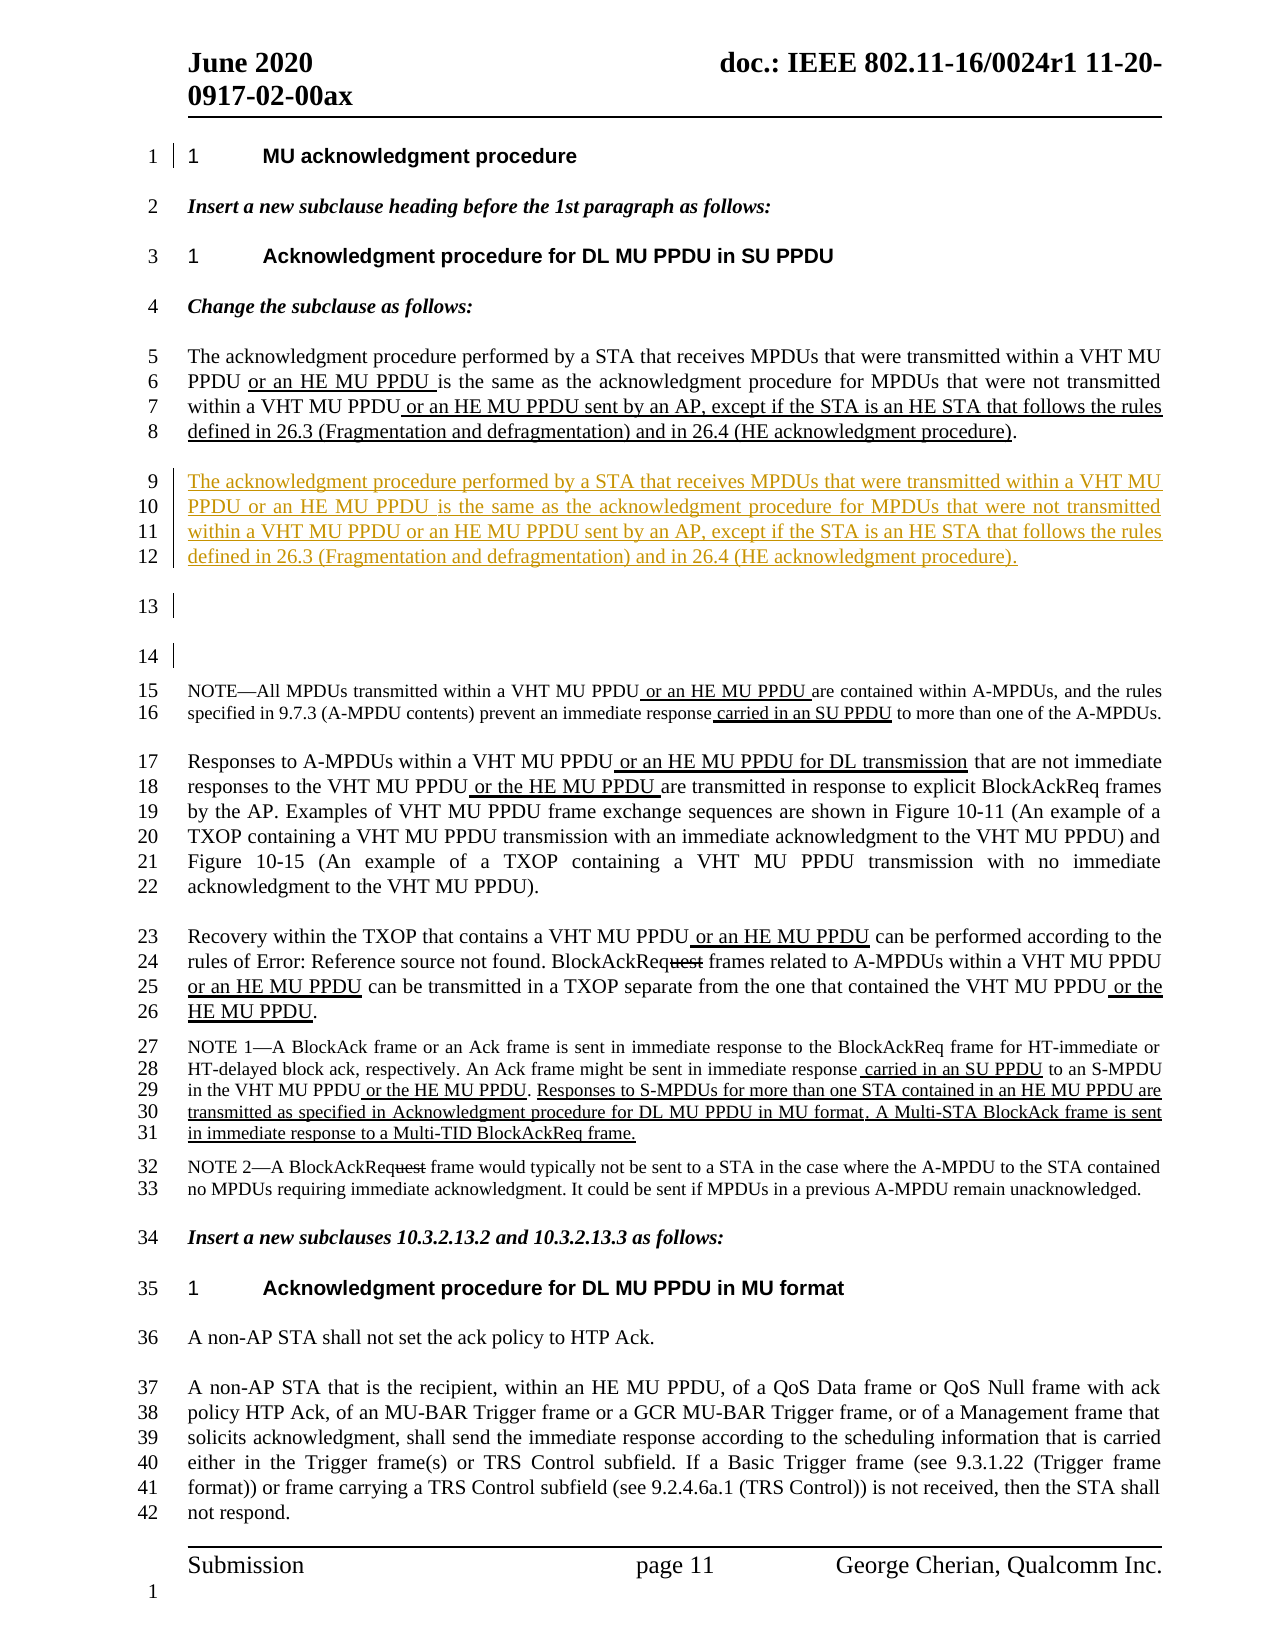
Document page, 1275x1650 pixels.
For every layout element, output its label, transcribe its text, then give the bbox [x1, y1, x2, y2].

text Insert a new subclauses 10.3.2.13.2 and 10.3.2.13.3 as follows: [187, 1224, 1162, 1249]
text NOTE 1—A BlockAck frame or an Ack frame is sent in immediate response to the BlockAckReq frame for HT-immediate or HT-delayed block ack, respectively. An Ack frame might be sent in immediate response carried in an SU PPDU to an S-MPDU in the VHT MU PPDU or the HE MU PPDU. Responses to S-MPDUs for more than one STA contained in an HE MU PPDU are transmitted as specified in 10.3.3.13.2 (Acknowledgment procedure for DL MU PPDU in MU format). A Multi-STA BlockAck frame is sent in immediate response to a Multi-TID BlockAckReq frame. [187, 1036, 1162, 1144]
text NOTE 2—A BlockAckRequest frame would typically not be sent to a STA in the case where the A-MPDU to the STA contained no MPDUs requiring immediate acknowledgment. It could be sent if MPDUs in a previous A-MPDU remain unacknowledged. [187, 1156, 1162, 1199]
text Responses to A-MPDUs within a VHT MU PPDU or an HE MU PPDU for DL transmission that are not immediate responses to the VHT MU PPDU or the HE MU PPDU are transmitted in response to explicit BlockAckReq frames by the AP. Examples of VHT MU PPDU frame exchange sequences are shown in Figure 10-11 (An example of a TXOP containing a VHT MU PPDU transmission with an immediate acknowledgment to the VHT MU PPDU) and Figure 10-15 (An example of a TXOP containing a VHT MU PPDU transmission with no immediate acknowledgment to the VHT MU PPDU). [187, 748, 1162, 898]
text The acknowledgment procedure performed by a STA that receives MPDUs that were transmitted within a VHT MU PPDU or an HE MU PPDU is the same as the acknowledgment procedure for MPDUs that were not transmitted within a VHT MU PPDU or an HE MU PPDU sent by an AP, except if the STA is an HE STA that follows the rules defined in 26.3 (Fragmentation and defragmentation) and in 26.4 (HE acknowledgment procedure). [187, 343, 1162, 443]
list Acknowledgment procedure for DL MU PPDU in SU PPDU [187, 243, 1162, 268]
text Insert a new subclause heading before the 1st paragraph as follows: [187, 193, 1162, 218]
list Acknowledgment procedure for DL MU PPDU in MU format [187, 1274, 1162, 1299]
list MU acknowledgment procedure [187, 143, 1162, 168]
text A non-AP STA shall not set the ack policy to HTP Ack. [187, 1324, 1162, 1349]
text A non-AP STA that is the recipient, within an HE MU PPDU, of a QoS Data frame or QoS Null frame with ack policy HTP Ack, of an MU-BAR Trigger frame or a GCR MU-BAR Trigger frame, or of a Management frame that solicits acknowledgment, shall send the immediate response according to the scheduling information that is carried either in the Trigger frame(s) or TRS Control subfield. If a Basic Trigger frame (see 9.3.1.22 (Trigger frame format)) or frame carrying a TRS Control subfield (see 9.2.4.6a.1 (TRS Control)) is not received, then the STA shall not respond. [187, 1374, 1162, 1524]
text NOTE—All MPDUs transmitted within a VHT MU PPDU or an HE MU PPDU are contained within A-MPDUs, and the rules specified in 9.7.3 (A-MPDU contents) prevent an immediate response carried in an SU PPDU to more than one of the A-MPDUs. [187, 680, 1162, 723]
text Change the subclause as follows: [187, 293, 1162, 318]
